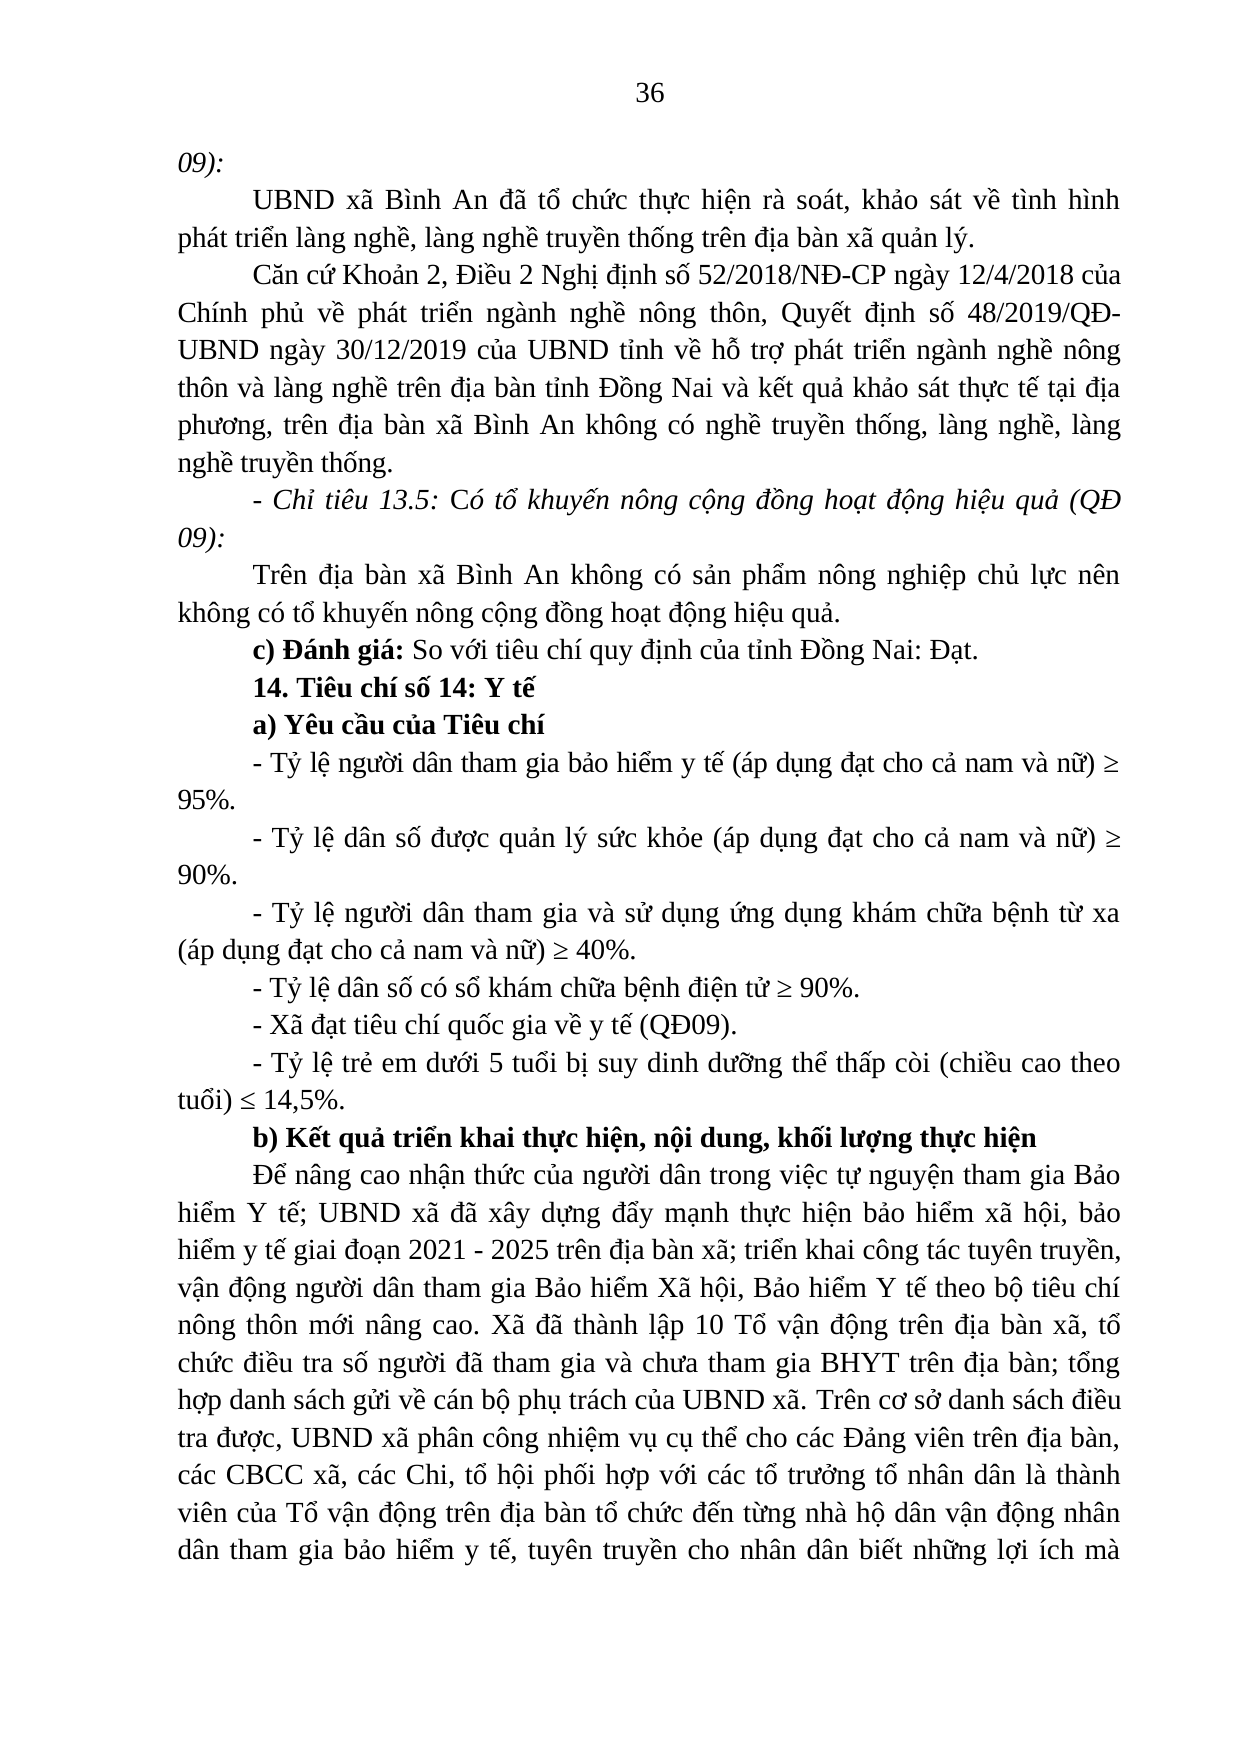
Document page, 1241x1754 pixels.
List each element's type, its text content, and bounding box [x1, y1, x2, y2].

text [177, 1154, 1122, 1567]
text UBND xã Bình An đã tổ chức thực hiện rà soát, khảo sát về tình hình phát triển làng nghề, làng nghề truyền thống trên địa bàn xã quản lý. [177, 179, 1122, 254]
text a) Yêu cầu của Tiêu chí [177, 704, 1122, 742]
text Trên địa bàn xã Bình An không có sản phẩm nông nghiệp chủ lực nên không có tổ khuyến nông cộng đồng hoạt động hiệu quả. [177, 554, 1122, 629]
text - Tỷ lệ trẻ em dưới 5 tuổi bị suy dinh dưỡng thể thấp còi (chiều cao theo tuổi) ≤ 14,5%. [177, 1042, 1122, 1117]
text Căn cứ Khoản 2, Điều 2 Nghị định số 52/2018/NĐ-CP ngày 12/4/2018 của Chính phủ về phát triển ngành nghề nông thôn, Quyết định số 48/2019/QĐ-UBND ngày 30/12/2019 của UBND tỉnh về hỗ trợ phát triển ngành nghề nông thôn và làng nghề trên địa bàn tỉnh Đồng Nai và kết quả khảo sát thực tế tại địa phương, trên địa bàn xã Bình An không có nghề truyền thống, làng nghề, làng nghề truyền thống. [177, 254, 1122, 479]
text - Tỷ lệ người dân tham gia và sử dụng ứng dụng khám chữa bệnh từ xa (áp dụng đạt cho cả nam và nữ) ≥ 40%. [177, 892, 1122, 967]
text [177, 142, 1122, 179]
text - Xã đạt tiêu chí quốc gia về y tế (QĐ09). [177, 1004, 1122, 1042]
text c) Đánh giá: So với tiêu chí quy định của tỉnh Đồng Nai: Đạt. [177, 629, 1122, 667]
text b) Kết quả triển khai thực hiện, nội dung, khối lượng thực hiện [177, 1117, 1122, 1154]
text - Chỉ tiêu 13.5: Có tổ khuyến nông cộng đồng hoạt động hiệu quả (QĐ 09): [177, 479, 1122, 554]
text 14. Tiêu chí số 14: Y tế [177, 667, 1122, 704]
text - Tỷ lệ người dân tham gia bảo hiểm y tế (áp dụng đạt cho cả nam và nữ) ≥ 95%. [177, 742, 1122, 817]
text - Tỷ lệ dân số có sổ khám chữa bệnh điện tử ≥ 90%. [177, 967, 1122, 1004]
text - Tỷ lệ dân số được quản lý sức khỏe (áp dụng đạt cho cả nam và nữ) ≥ 90%. [177, 817, 1122, 892]
